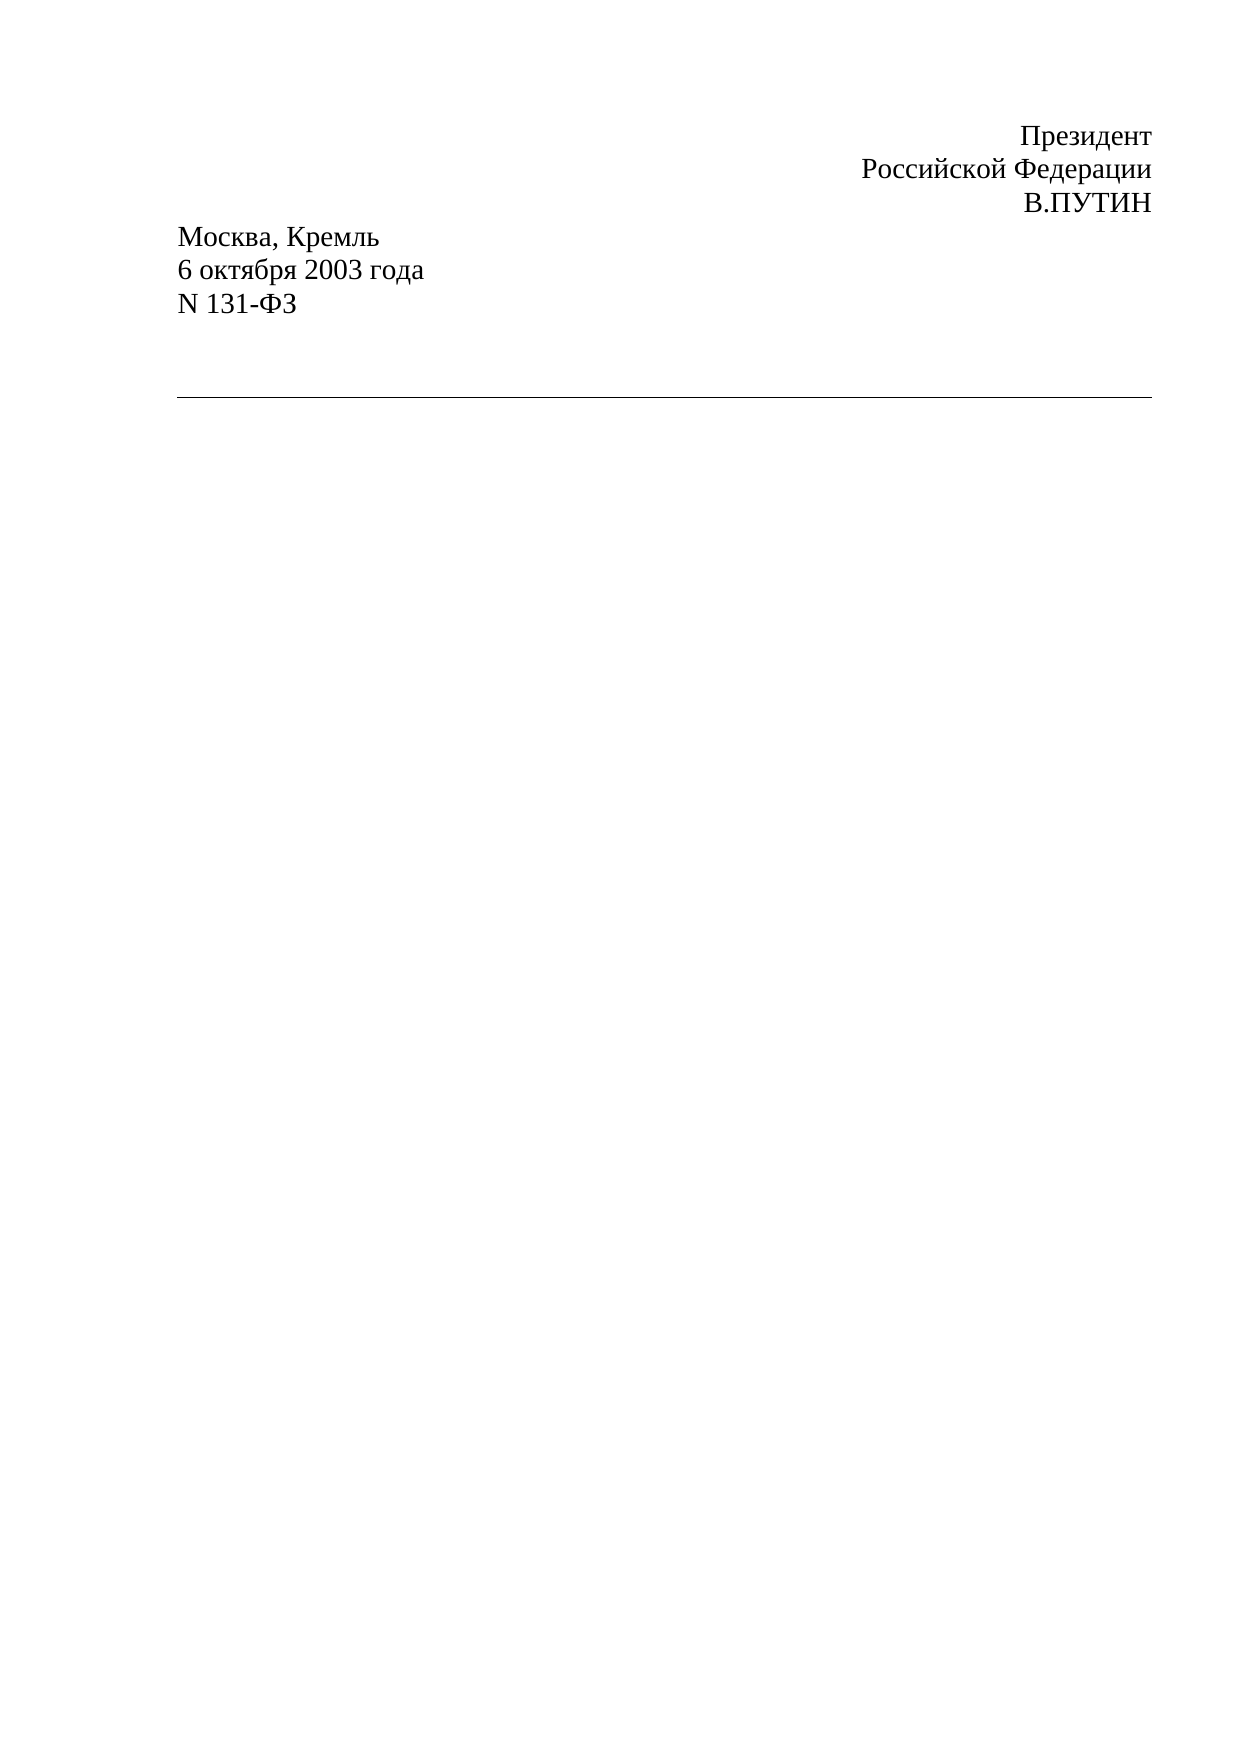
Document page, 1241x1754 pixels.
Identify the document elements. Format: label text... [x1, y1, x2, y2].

text N 131-ФЗ [177, 286, 1152, 319]
text Российской Федерации [177, 152, 1152, 185]
text В.ПУТИН [177, 185, 1152, 219]
text 6 октября 2003 года [177, 252, 1152, 286]
text Президент [177, 118, 1152, 152]
text Москва, Кремль [177, 219, 1152, 252]
